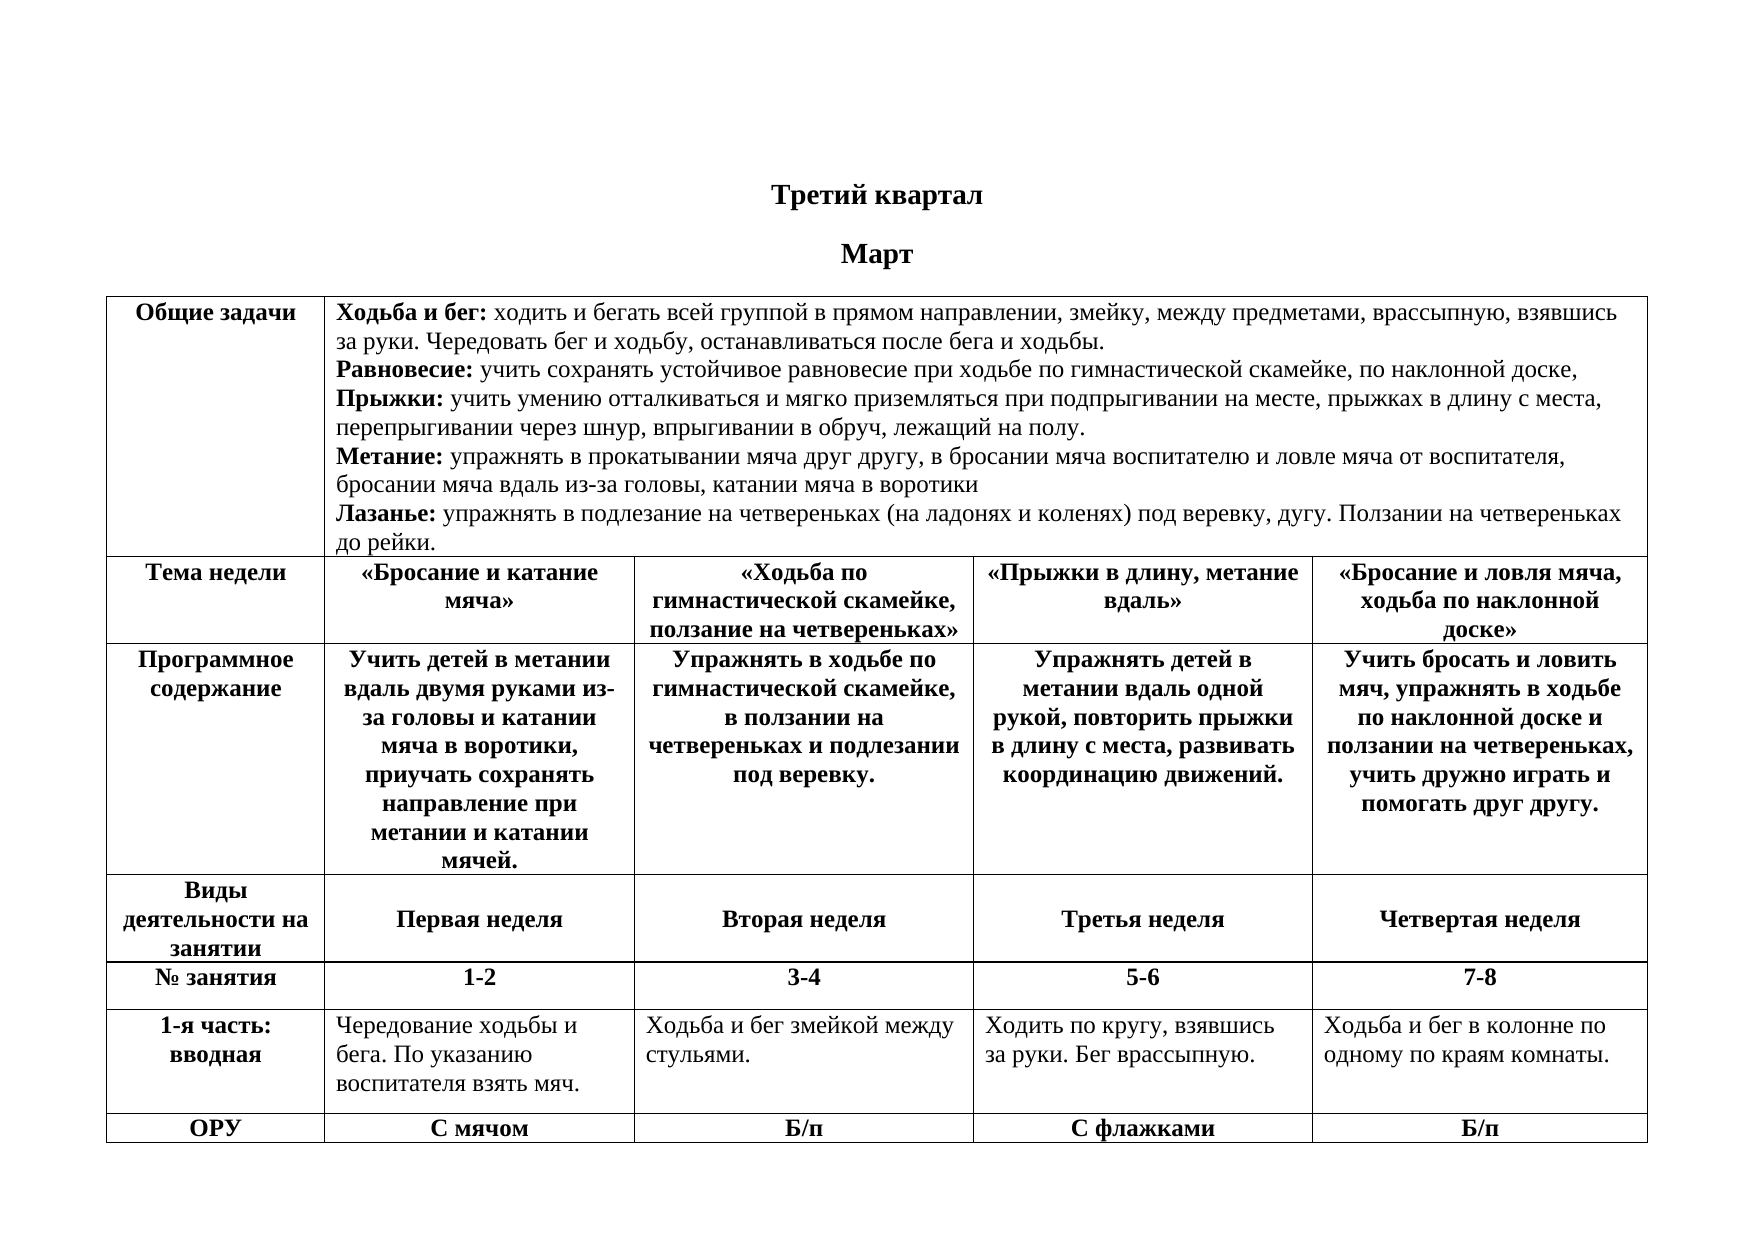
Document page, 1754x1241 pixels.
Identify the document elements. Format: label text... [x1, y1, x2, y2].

table_cell Ходьба и бег змейкой между стульями. [635, 1010, 973, 1112]
table_cell 1-2 [325, 963, 634, 1009]
table_cell Упражнять детей в метании вдаль одной рукой, повторить прыжки в длину с места, развивать координацию движений. [974, 644, 1312, 874]
table_cell Ходить по кругу, взявшись за руки. Бег врассыпную. [974, 1010, 1312, 1112]
table_cell Б/п [635, 1114, 973, 1142]
table_cell С флажками [974, 1114, 1312, 1142]
table_cell Четвертая неделя [1313, 875, 1647, 961]
table_header Общие задачи [107, 297, 324, 556]
table_cell «Бросание и катание мяча» [325, 557, 634, 643]
table_cell 3-4 [635, 963, 973, 1009]
text Март [118, 237, 1636, 270]
table_cell Учить детей в метании вдаль двумя руками из-за головы и катании мяча в воротики, приучать сохранять направление при метании и катании мячей. [325, 644, 634, 874]
table_cell Чередование ходьбы и бега. По указанию воспитателя взять мяч. [325, 1010, 634, 1112]
table_cell 7-8 [1313, 963, 1647, 1009]
table_cell № занятия [107, 963, 324, 1009]
table_cell Программное содержание [107, 644, 324, 874]
table_cell Б/п [1313, 1114, 1647, 1142]
table_cell Тема недели [107, 557, 324, 643]
table_cell 1-я часть: вводная [107, 1010, 324, 1112]
table_cell Учить бросать и ловить мяч, упражнять в ходьбе по наклонной доске и ползании на четвереньках, учить дружно играть и помогать друг другу. [1313, 644, 1647, 874]
table_cell Виды деятельности на занятии [107, 875, 324, 961]
table_cell «Бросание и ловля мяча, ходьба по наклонной доске» [1313, 557, 1647, 643]
table_cell С мячом [325, 1114, 634, 1142]
table_cell Ходьба и бег в колонне по одному по краям комнаты. [1313, 1010, 1647, 1112]
table_cell Вторая неделя [635, 875, 973, 961]
table_cell ОРУ [107, 1114, 324, 1142]
table_header Ходьба и бег: ходить и бегать всей группой в прямом направлении, змейку, между предметами, врассыпную, взявшись за руки. Чередовать бег и ходьбу, останавливаться после бега и ходьбы. Равновесие: учить сохранять устойчивое равновесие при ходьбе по гимнастической скамейке, по наклонной доске, Прыжки: учить умению отталкиваться и мягко приземляться при подпрыгивании на месте, прыжках в длину с места, перепрыгивании через шнур, впрыгивании в обруч, лежащий на полу. Метание: упражнять в прокатывании мяча друг другу, в бросании мяча воспитателю и ловле мяча от воспитателя, бросании мяча вдаль из-за головы, катании мяча в воротики Лазанье: упражнять в подлезание на четвереньках (на ладонях и коленях) под веревку, дугу. Ползании на четвереньках до рейки. [325, 297, 1647, 556]
table_cell Третья неделя [974, 875, 1312, 961]
table_cell Упражнять в ходьбе по гимнастической скамейке, в ползании на четвереньках и подлезании под веревку. [635, 644, 973, 874]
text Третий квартал [118, 177, 1636, 211]
table_cell «Ходьба по гимнастической скамейке, ползание на четвереньках» [635, 557, 973, 643]
table_cell «Прыжки в длину, метание вдаль» [974, 557, 1312, 643]
table_cell 5-6 [974, 963, 1312, 1009]
table_cell Первая неделя [325, 875, 634, 961]
